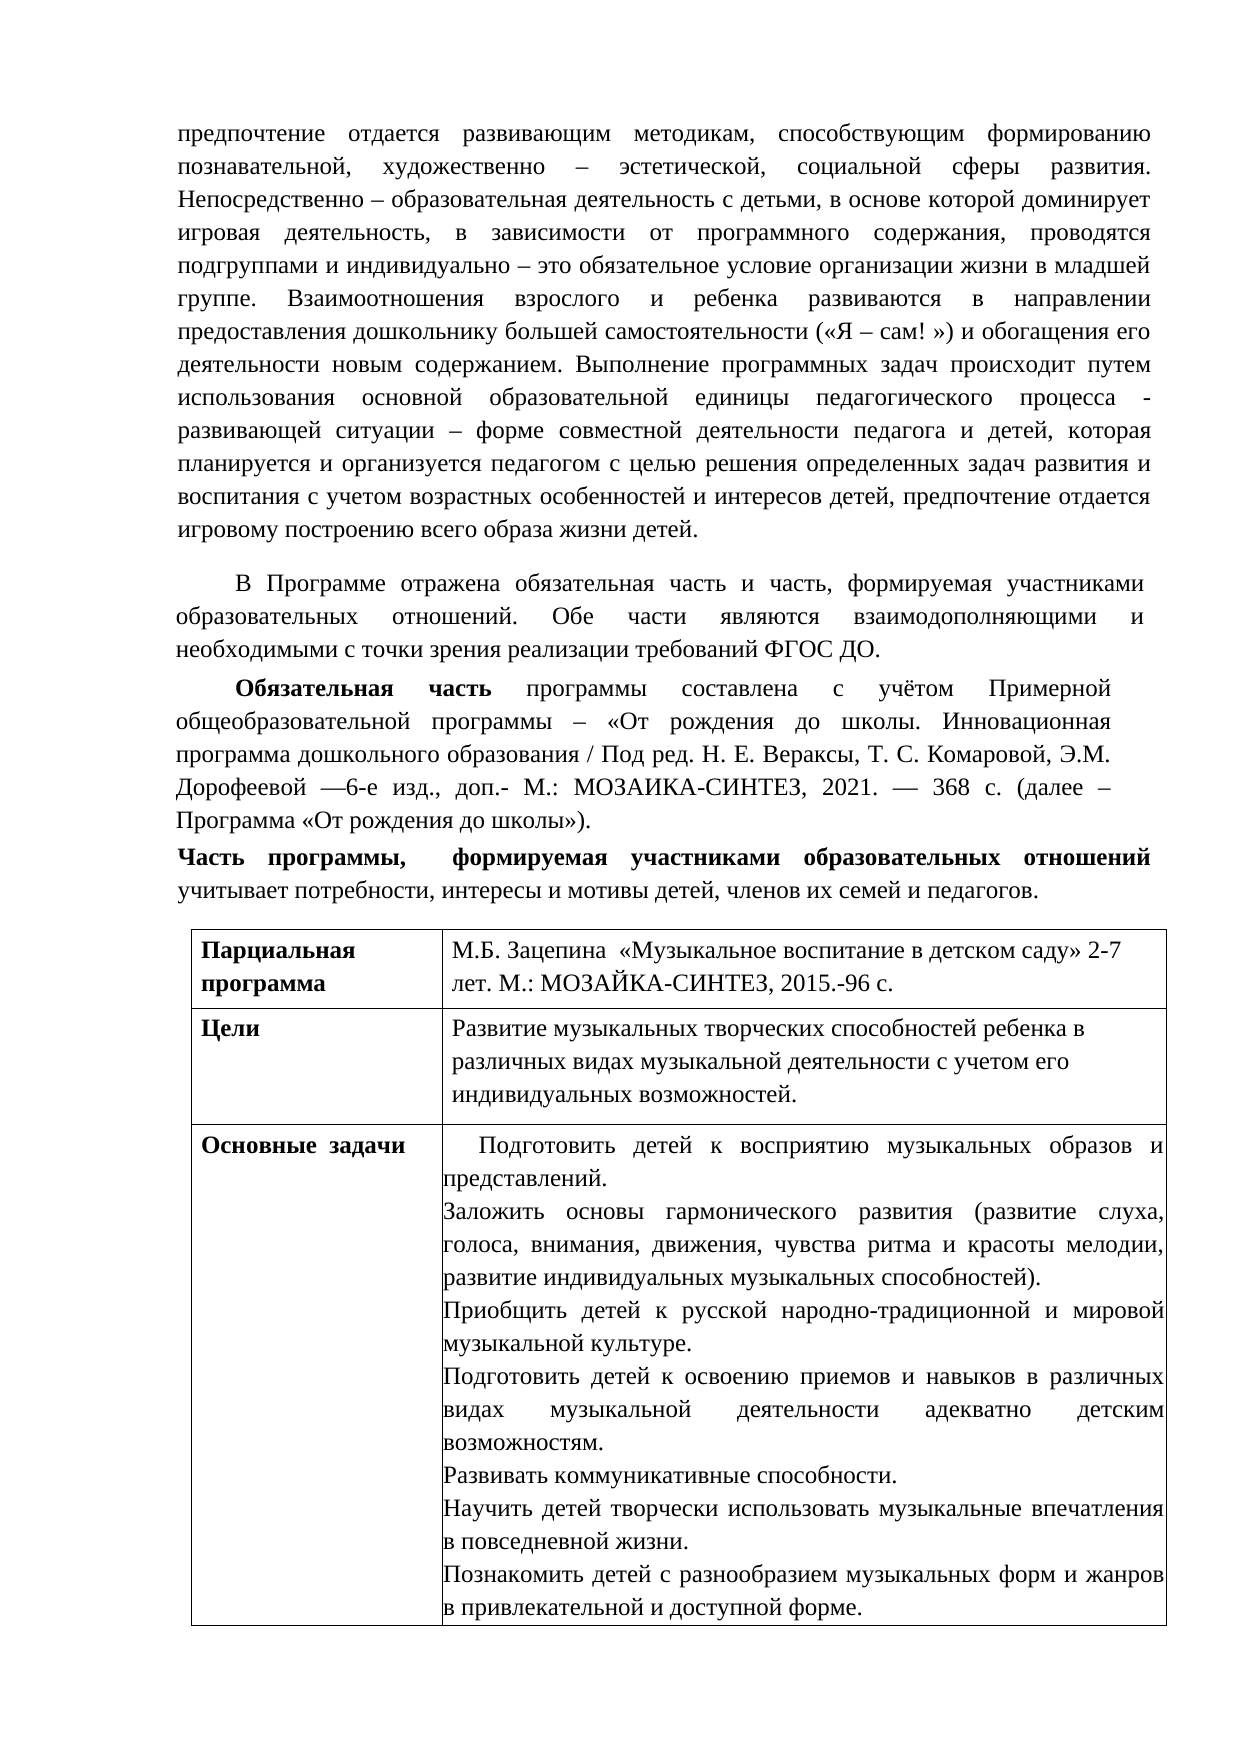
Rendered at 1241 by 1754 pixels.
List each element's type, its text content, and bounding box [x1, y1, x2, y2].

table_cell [443, 1125, 1166, 1625]
text В Программе отражена обязательная часть и часть, формируемая участниками образовательных отношений. Обе части являются взаимодополняющими и необходимыми с точки зрения реализации требований ФГОС ДО. [176, 568, 1145, 663]
text Часть программы, формируемая участниками образовательных отношений учитывает потребности, интересы и мотивы детей, членов их семей и педагогов. [177, 842, 1152, 904]
text Обязательная часть программы составлена с учётом Примерной общеобразовательной программы – «От рождения до школы. Инновационная программа дошкольного образования / Под ред. Н. Е. Вераксы, Т. С. Комаровой, Э.М. Дорофеевой —6-е изд., доп.- М.: МОЗАИКА-СИНТЕЗ, 2021. — 368 с. (далее – Программа «От рождения до школы»). [176, 673, 1112, 834]
table_cell Развитие музыкальных творческих способностей ребенка в различных видах музыкальной деятельности с учетом его индивидуальных возможностей. [443, 1009, 1166, 1124]
table_header М.Б. Зацепина «Музыкальное воспитание в детском саду» 2-7 лет. М.: МОЗАЙКА-СИНТЕЗ, 2015.-96 с. [443, 930, 1166, 1007]
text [177, 118, 1152, 543]
table_cell Цели [192, 1009, 442, 1124]
table_cell Основные задачи [192, 1125, 442, 1625]
table_header Парциальная программа [192, 930, 442, 1007]
